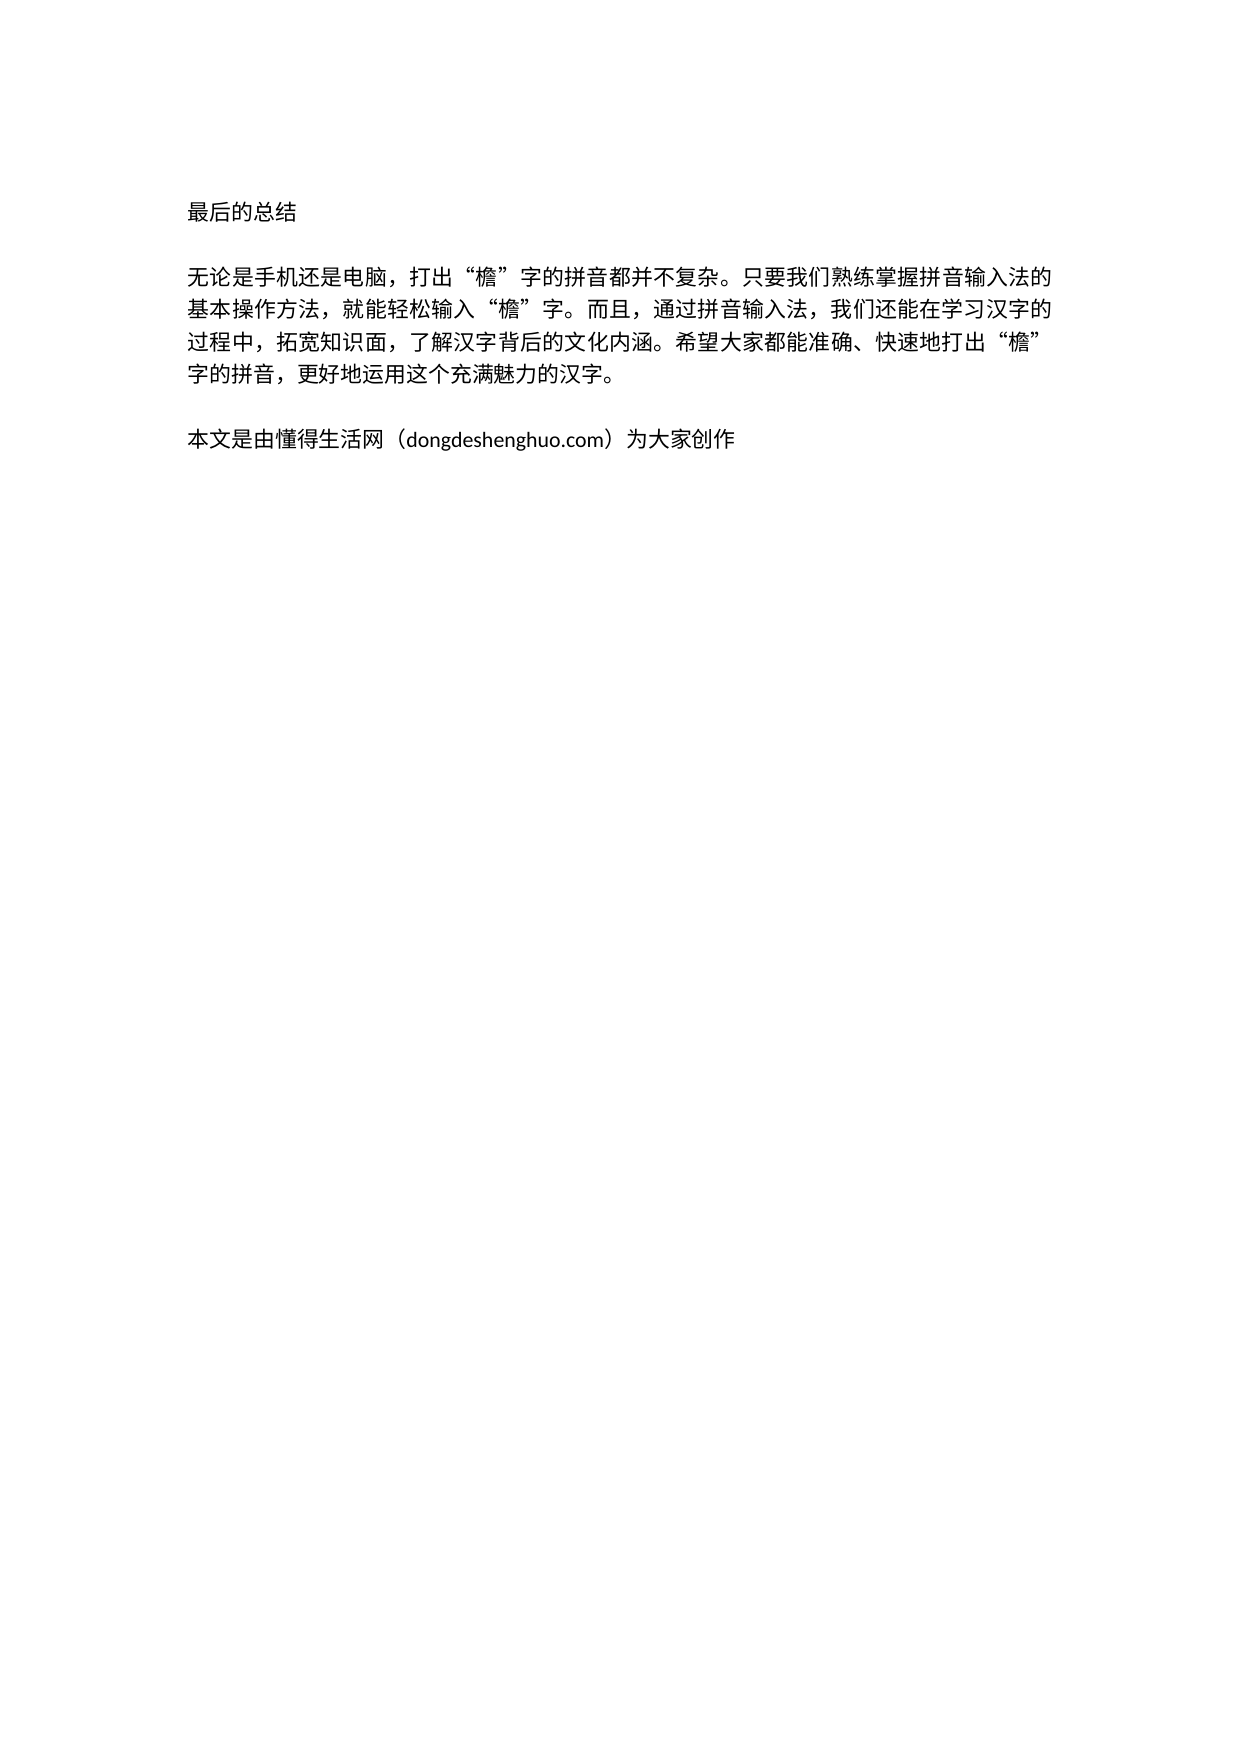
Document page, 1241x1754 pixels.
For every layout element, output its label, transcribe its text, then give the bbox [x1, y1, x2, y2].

text 最后的总结 [187, 194, 1053, 227]
text 无论是手机还是电脑，打出“檐”字的拼音都并不复杂。只要我们熟练掌握拼音输入法的基本操作方法，就能轻松输入“檐”字。而且，通过拼音输入法，我们还能在学习汉字的过程中，拓宽知识面，了解汉字背后的文化内涵。希望大家都能准确、快速地打出“檐”字的拼音，更好地运用这个充满魅力的汉字。 [187, 259, 1053, 389]
text 本文是由懂得生活网（dongdeshenghuo.com）为大家创作 [187, 422, 1053, 454]
